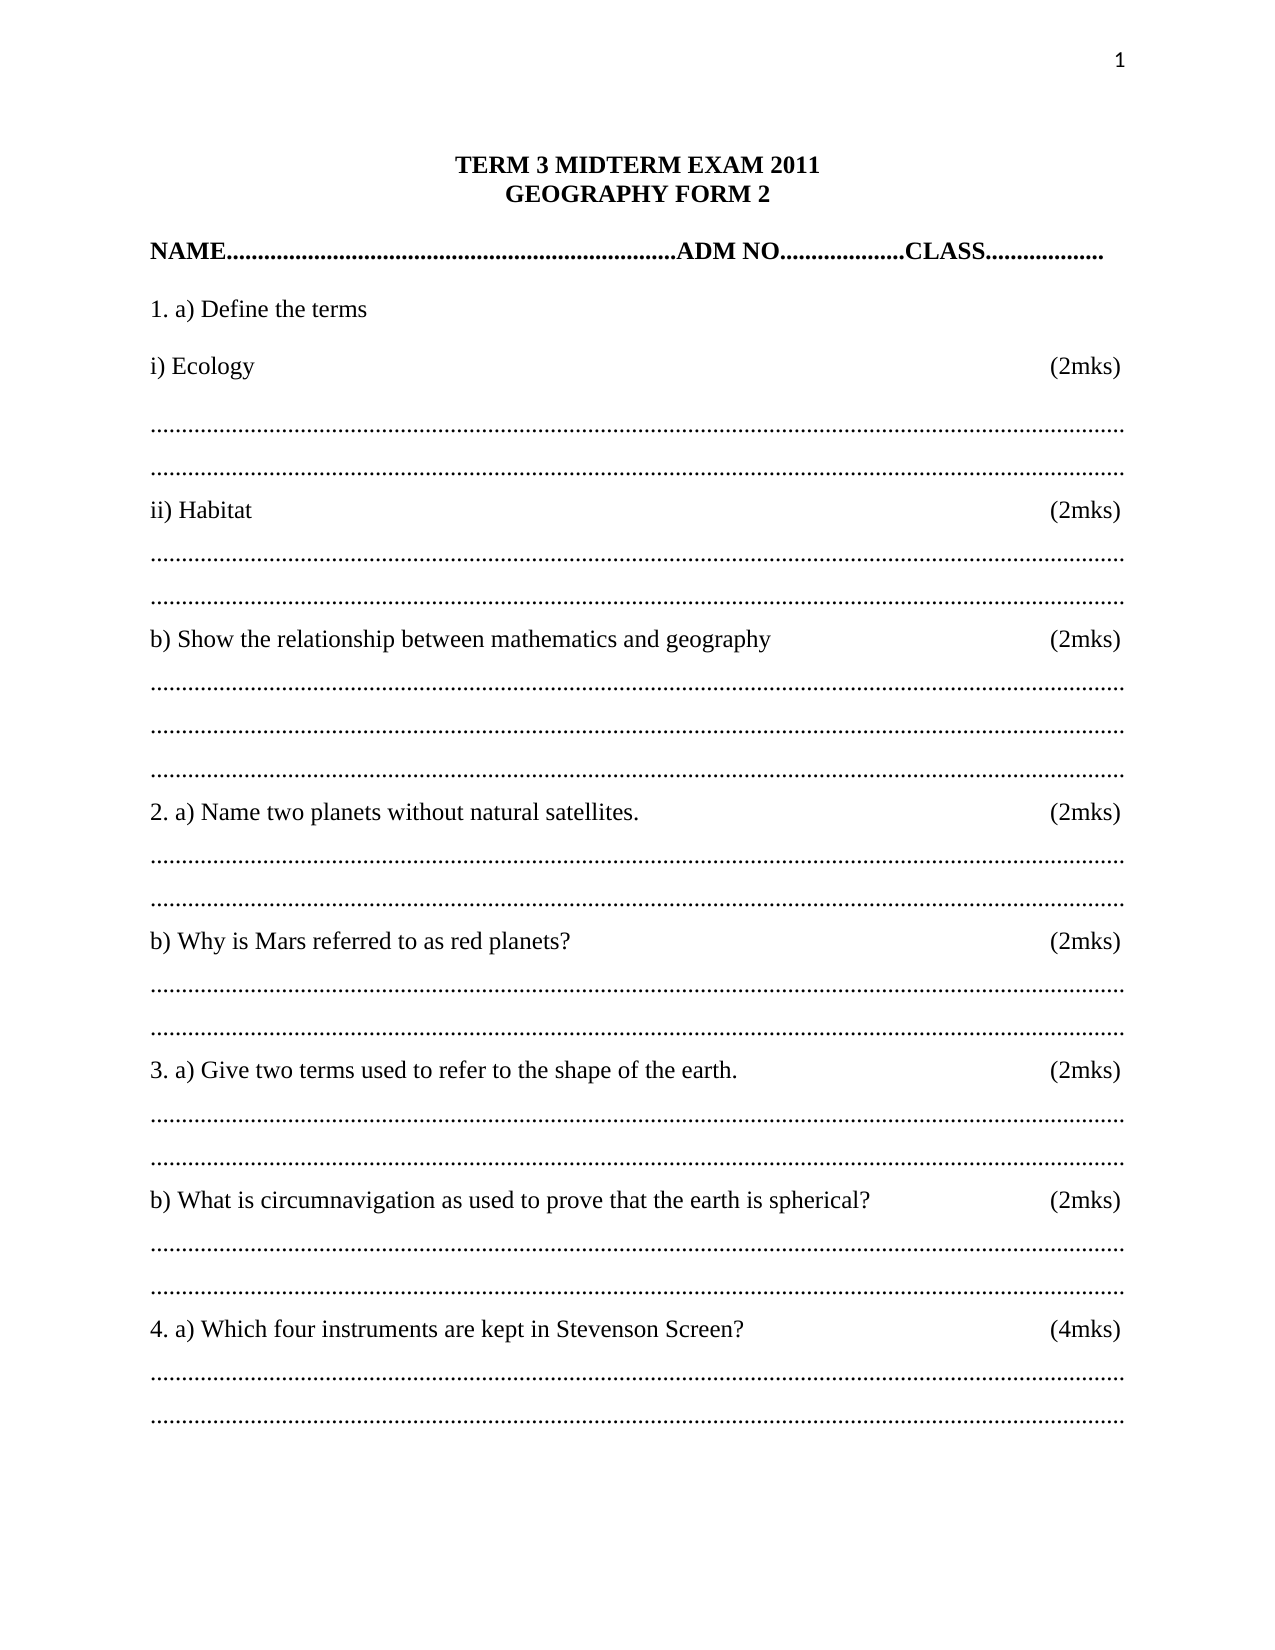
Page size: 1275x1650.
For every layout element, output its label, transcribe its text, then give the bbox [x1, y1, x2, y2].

text ........................................................................................................................................................................................................................................................................................................................ [150, 667, 1125, 739]
text NAME........................................................................ADM NO....................CLASS................... [150, 236, 1125, 265]
text b) Why is Mars referred to as red planets? (2mks) [150, 926, 1125, 955]
text ........................................................................................................................................................................................................................................................................................................................ [150, 409, 1125, 481]
text ........................................................................................................................................................................................................................................................................................................................ [150, 1357, 1125, 1429]
text ii) Habitat (2mks) [150, 495, 1125, 524]
text 1. a) Define the terms [150, 294, 1125, 322]
text TERM 3 MIDTERM EXAM 2011 [150, 150, 1125, 179]
text 3. a) Give two terms used to refer to the shape of the earth. (2mks) [150, 1056, 1125, 1084]
text 4. a) Which four instruments are kept in Stevenson Screen? (4mks) [150, 1314, 1125, 1343]
text ........................................................................................................................................................................................................................................................................................................................ [150, 1099, 1125, 1171]
text ............................................................................................................................................................ [150, 754, 1125, 782]
text ........................................................................................................................................................................................................................................................................................................................ [150, 840, 1125, 912]
text ........................................................................................................................................................................................................................................................................................................................ [150, 969, 1125, 1041]
text i) Ecology (2mks) [150, 351, 1125, 380]
text b) What is circumnavigation as used to prove that the earth is spherical? (2mks) [150, 1185, 1125, 1214]
text GEOGRAPHY FORM 2 [150, 179, 1125, 207]
text b) Show the relationship between mathematics and geography (2mks) [150, 624, 1125, 653]
text ........................................................................................................................................................................................................................................................................................................................ [150, 538, 1125, 610]
text ........................................................................................................................................................................................................................................................................................................................ [150, 1228, 1125, 1300]
text 2. a) Name two planets without natural satellites. (2mks) [150, 797, 1125, 826]
